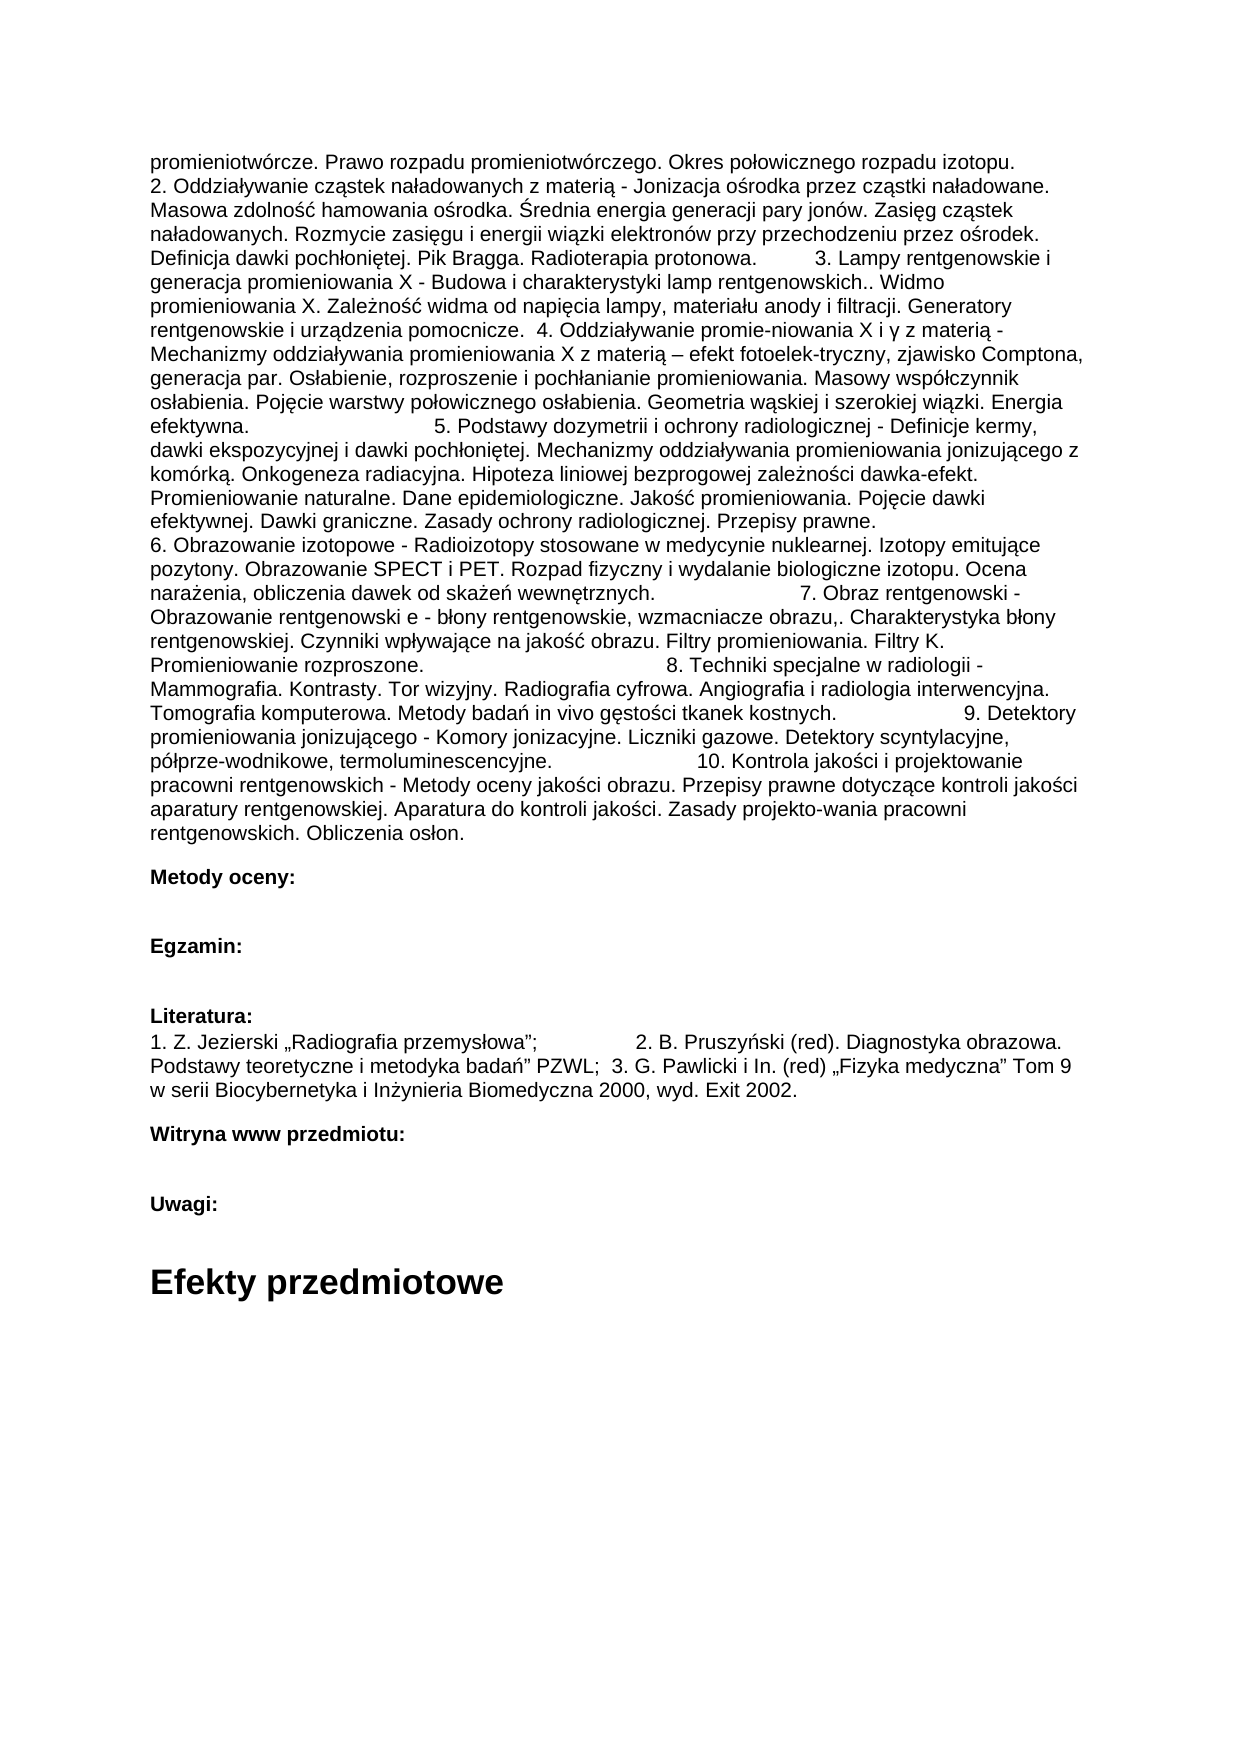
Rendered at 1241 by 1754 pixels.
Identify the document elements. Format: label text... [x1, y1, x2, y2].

text Literatura: [150, 1004, 1090, 1028]
text Witryna www przedmiotu: [150, 1122, 1090, 1146]
text Egzamin: [150, 934, 1090, 958]
text Metody oceny: [150, 864, 1090, 888]
text Uwagi: [150, 1192, 1090, 1216]
text 1. Z. Jezierski „Radiografia przemysłowa”; 2. B. Pruszyński (red). Diagnostyka obrazowa. Podstawy teoretyczne i metodyka badań” PZWL; 3. G. Pawlicki i In. (red) „Fizyka medyczna” Tom 9 w serii Biocybernetyka i Inżynieria Biomedyczna 2000, wyd. Exit 2002. [150, 1030, 1090, 1102]
subtitle Efekty przedmiotowe [150, 1261, 1090, 1302]
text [150, 150, 1090, 845]
